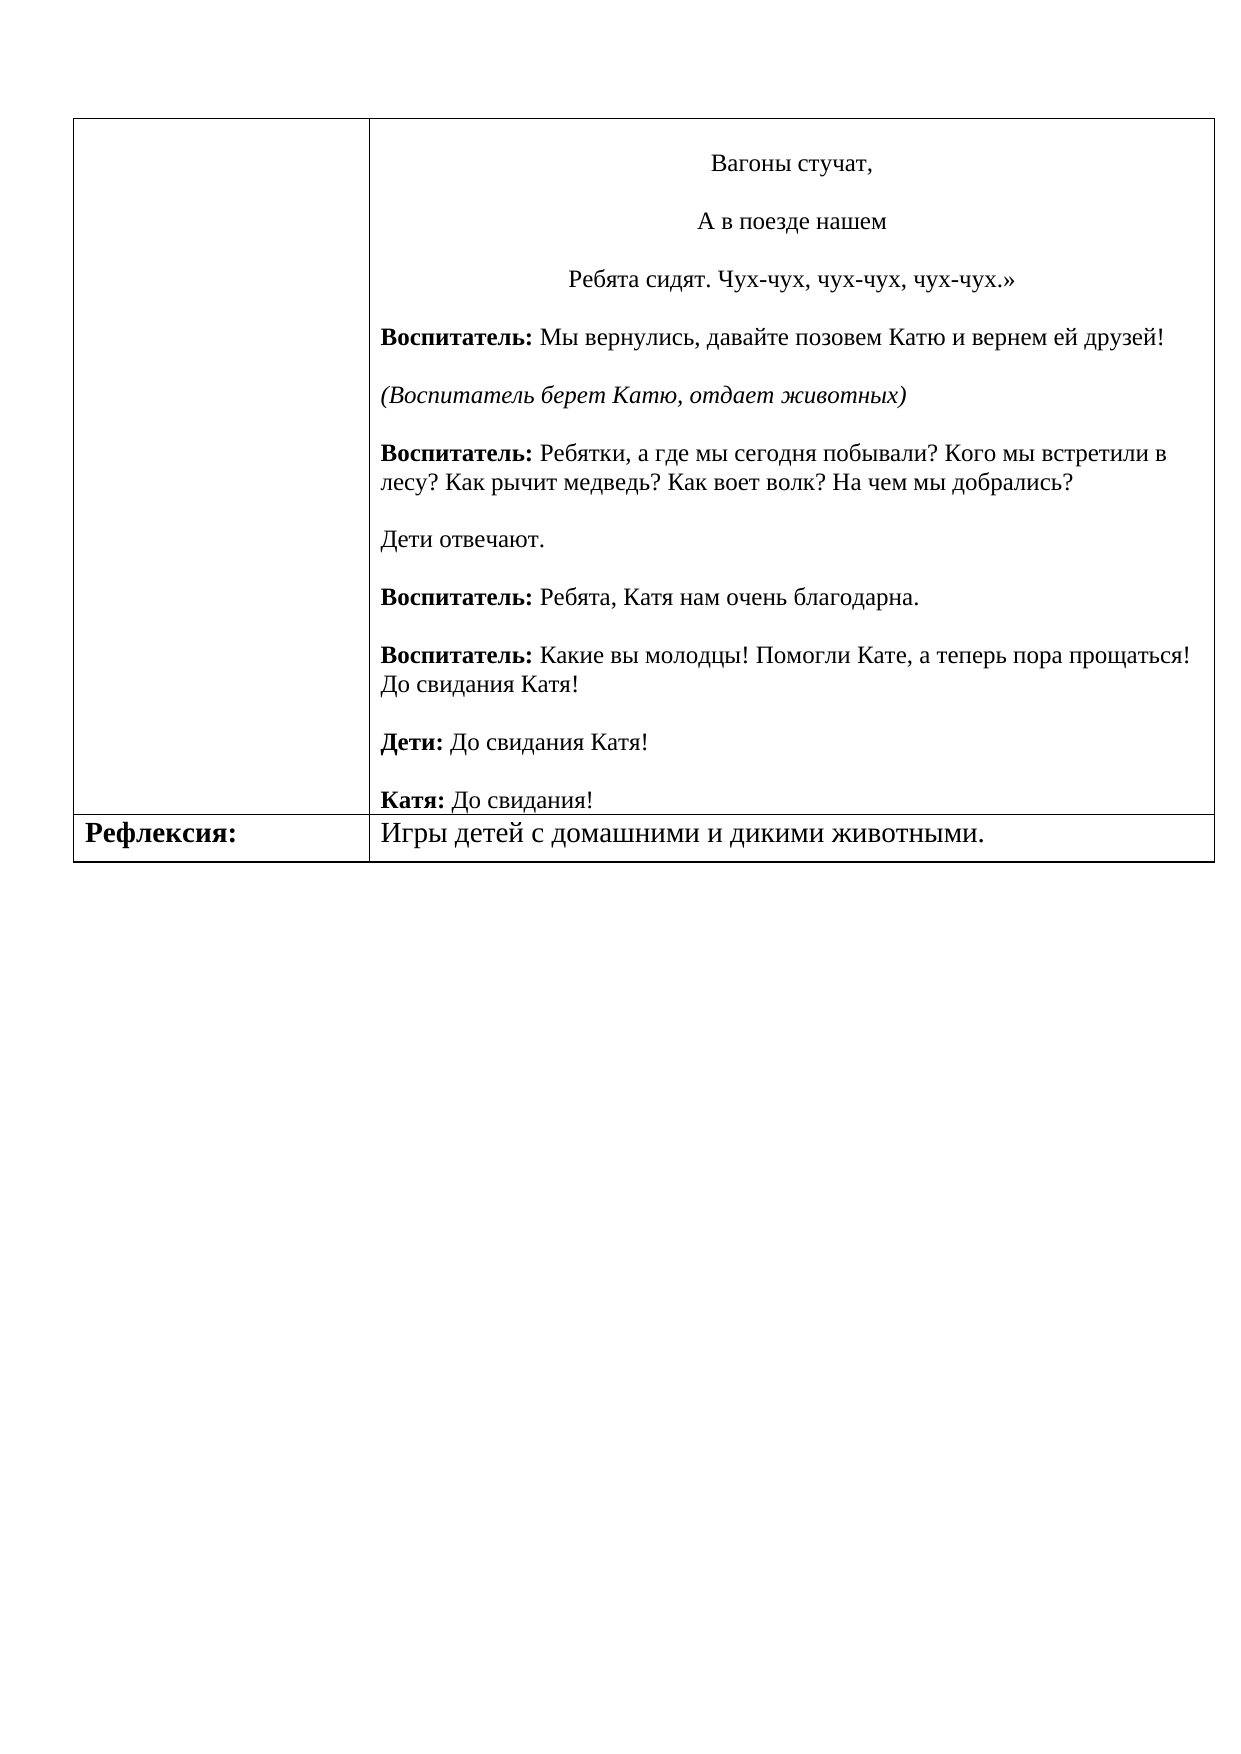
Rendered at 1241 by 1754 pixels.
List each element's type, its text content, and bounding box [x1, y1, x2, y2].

table_cell Рефлексия: [74, 815, 369, 861]
table_cell Игры детей с домашними и дикими животными. [370, 815, 1214, 861]
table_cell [74, 119, 369, 814]
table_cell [370, 119, 1214, 814]
